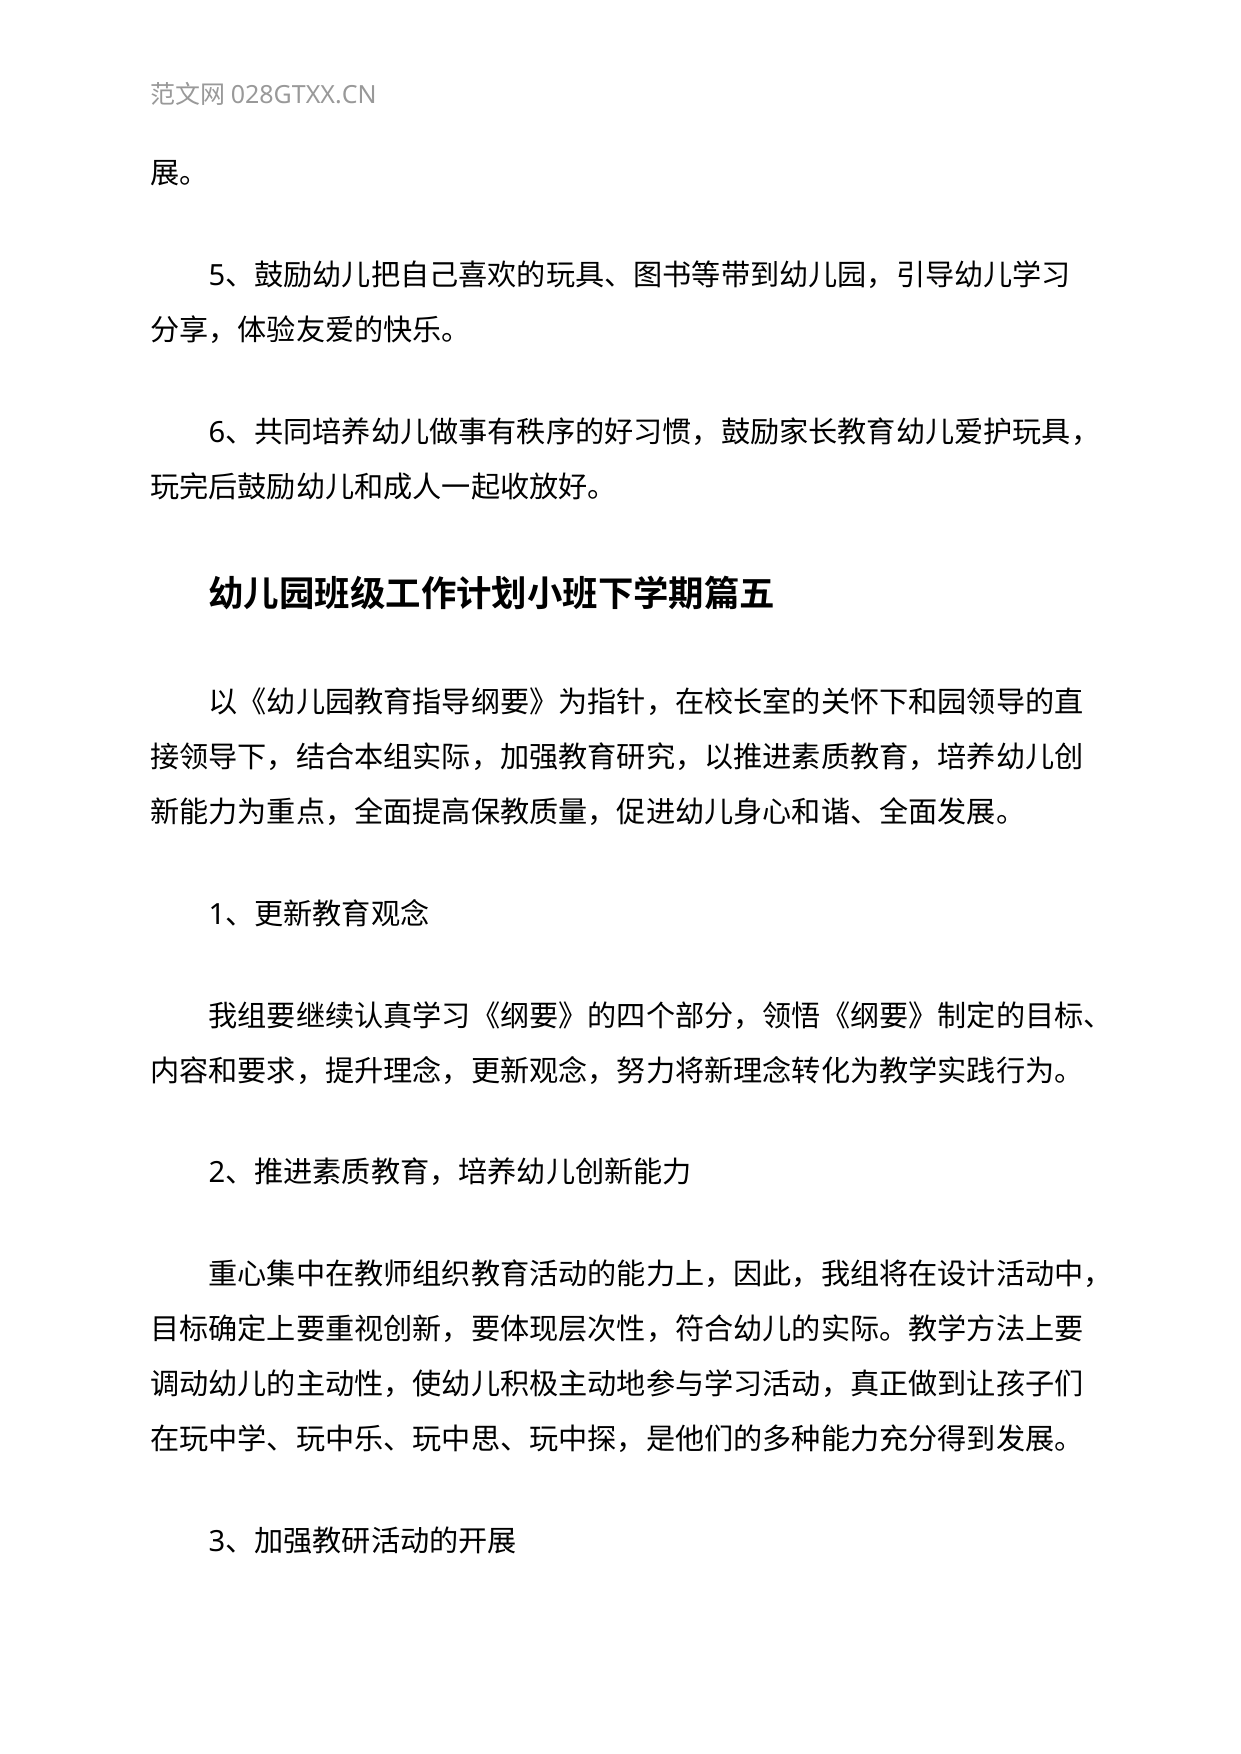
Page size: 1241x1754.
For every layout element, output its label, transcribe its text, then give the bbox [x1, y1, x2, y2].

text 6、共同培养幼儿做事有秩序的好习惯，鼓励家长教育幼儿爱护玩具，玩完后鼓励幼儿和成人一起收放好。 [150, 408, 1090, 506]
text 3、加强教研活动的开展 [150, 1517, 1090, 1560]
text 2、推进素质教育，培养幼儿创新能力 [150, 1149, 1090, 1191]
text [150, 150, 1090, 192]
text 幼儿园班级工作计划小班下学期篇五 [150, 565, 1090, 617]
text 5、鼓励幼儿把自己喜欢的玩具、图书等带到幼儿园，引导幼儿学习分享，体验友爱的快乐。 [150, 252, 1090, 349]
text 我组要继续认真学习《纲要》的四个部分，领悟《纲要》制定的目标、内容和要求，提升理念，更新观念，努力将新理念转化为教学实践行为。 [150, 992, 1090, 1089]
text 重心集中在教师组织教育活动的能力上，因此，我组将在设计活动中，目标确定上要重视创新，要体现层次性，符合幼儿的实际。教学方法上要调动幼儿的主动性，使幼儿积极主动地参与学习活动，真正做到让孩子们在玩中学、玩中乐、玩中思、玩中探，是他们的多种能力充分得到发展。 [150, 1251, 1090, 1458]
text 1、更新教育观念 [150, 890, 1090, 933]
text 以《幼儿园教育指导纲要》为指针，在校长室的关怀下和园领导的直接领导下，结合本组实际，加强教育研究，以推进素质教育，培养幼儿创新能力为重点，全面提高保教质量，促进幼儿身心和谐、全面发展。 [150, 679, 1090, 831]
